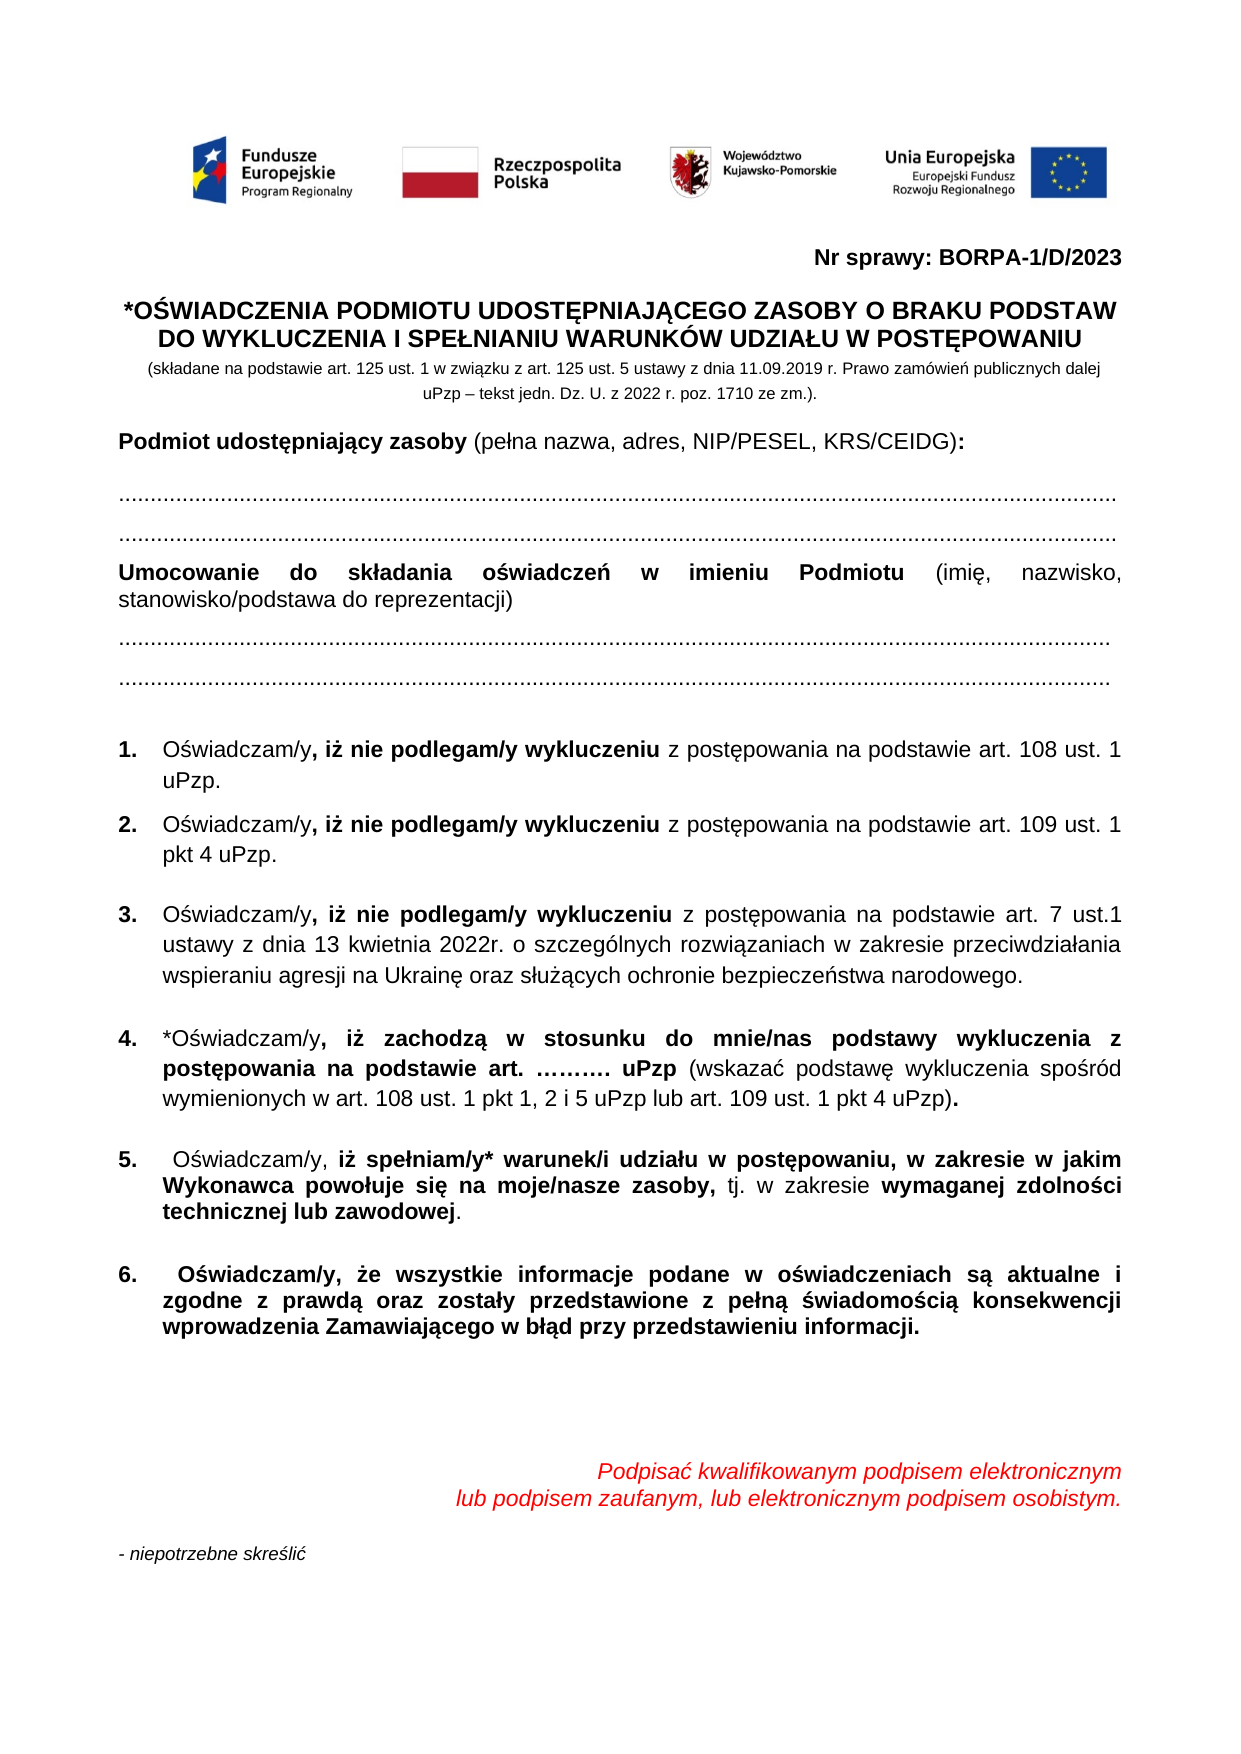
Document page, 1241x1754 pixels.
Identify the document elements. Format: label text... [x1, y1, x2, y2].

text Umocowanie do składania oświadczeń w imieniu Podmiotu (imię, nazwisko, stanowisko/podstawa do reprezentacji) [118, 559, 1122, 612]
list Oświadczam/y, iż nie podlegam/y wykluczeniu z postępowania na podstawie art. 108 ust. 1 uPzp. [118, 736, 1122, 793]
list Oświadczam/y, iż nie podlegam/y wykluczeniu z postępowania na podstawie art. 7 ust.1 ustawy z dnia 13 kwietnia 2022r. o szczególnych rozwiązaniach w zakresie przeciwdziałania wspieraniu agresji na Ukrainę oraz służących ochronie bezpieczeństwa narodowego. [118, 901, 1122, 988]
text Podpisać kwalifikowanym podpisem elektronicznym [162, 1458, 1122, 1484]
list Oświadczam/y, że wszystkie informacje podane w oświadczeniach są aktualne i zgodne z prawdą oraz zostały przedstawione z pełną świadomością konsekwencji wprowadzenia Zamawiającego w błąd przy przedstawieniu informacji. [118, 1261, 1122, 1340]
text *OŚWIADCZENIA PODMIOTU UDOSTĘPNIAJĄCEGO ZASOBY O BRAKU PODSTAW DO WYKLUCZENIA I SPEŁNIANIU WARUNKÓW UDZIAŁU W POSTĘPOWANIU [118, 296, 1122, 353]
text ............................................................................................................................................................. [118, 480, 1122, 507]
text (składane na podstawie art. 125 ust. 1 w związku z art. 125 ust. 5 ustawy z dnia 11.09.2019 r. Prawo zamówień publicznych dalej uPzp – tekst jedn. Dz. U. z 2022 r. poz. 1710 ze zm.). [118, 353, 1122, 403]
text ............................................................................................................................................................. [118, 520, 1122, 546]
list *Oświadczam/y, iż zachodzą w stosunku do mnie/nas podstawy wykluczenia z postępowania na podstawie art. ………. uPzp (wskazać podstawę wykluczenia spośród wymienionych w art. 108 ust. 1 pkt 1, 2 i 5 uPzp lub art. 109 ust. 1 pkt 4 uPzp). [118, 1025, 1122, 1112]
text Nr sprawy: BORPA-1/D/2023 [118, 244, 1122, 271]
picture [176, 119, 1123, 220]
text lub podpisem zaufanym, lub elektronicznym podpisem osobistym. [162, 1484, 1122, 1511]
text Podmiot udostępniający zasoby (pełna nazwa, adres, NIP/PESEL, KRS/CEIDG): [118, 428, 1122, 454]
list Oświadczam/y, iż spełniam/y* warunek/i udziału w postępowaniu, w zakresie w jakim Wykonawca powołuje się na moje/nasze zasoby, tj. w zakresie wymaganej zdolności technicznej lub zawodowej. [118, 1146, 1122, 1225]
text - niepotrzebne skreślić [118, 1543, 1122, 1565]
text ............................................................................................................................................................ [118, 624, 1122, 651]
text ............................................................................................................................................................ [118, 664, 1122, 690]
list Oświadczam/y, iż nie podlegam/y wykluczeniu z postępowania na podstawie art. 109 ust. 1 pkt 4 uPzp. [118, 811, 1122, 867]
